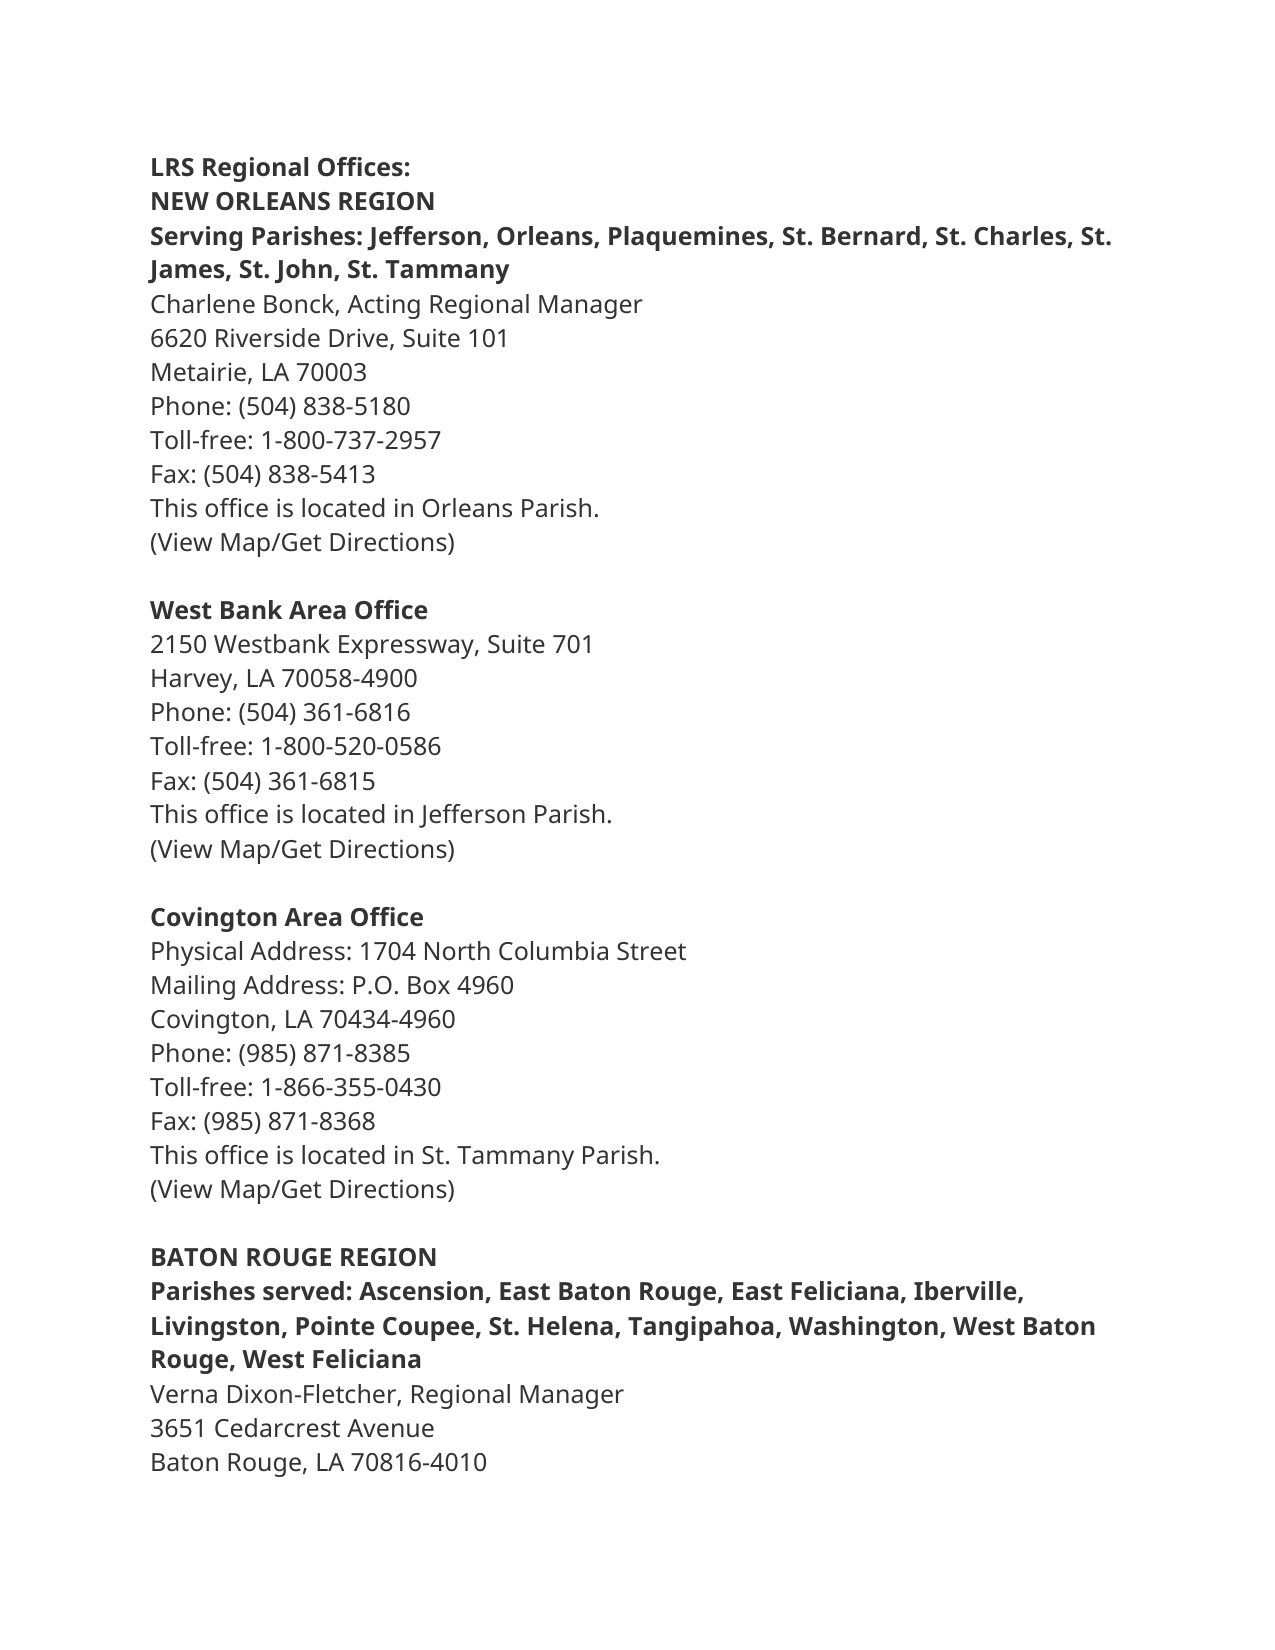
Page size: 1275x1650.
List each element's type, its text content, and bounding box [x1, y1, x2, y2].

text Harvey, LA 70058-4900 [150, 661, 1125, 695]
text Covington, LA 70434-4960 [150, 1002, 1125, 1036]
text Phone: (985) 871-8385 [150, 1036, 1125, 1070]
text Fax: (985) 871-8368 [150, 1104, 1125, 1138]
text (View Map/Get Directions) [150, 1172, 1125, 1206]
text Covington Area Office [150, 899, 1125, 933]
text This office is located in Orleans Parish. [150, 491, 1125, 525]
text 6620 Riverside Drive, Suite 101 [150, 320, 1125, 354]
text Charlene Bonck, Acting Regional Manager [150, 286, 1125, 320]
text 2150 Westbank Expressway, Suite 701 [150, 627, 1125, 661]
text This office is located in Jefferson Parish. [150, 797, 1125, 831]
text BATON ROUGE REGION [150, 1240, 1125, 1274]
text Toll-free: 1-866-355-0430 [150, 1070, 1125, 1104]
text (View Map/Get Directions) [150, 525, 1125, 559]
text Parishes served: Ascension, East Baton Rouge, East Feliciana, Iberville, Livingston, Pointe Coupee, St. Helena, Tangipahoa, Washington, West Baton Rouge, West Feliciana [150, 1274, 1125, 1376]
text NEW ORLEANS REGION [150, 184, 1125, 218]
text 3651 Cedarcrest Avenue [150, 1410, 1125, 1444]
text Baton Rouge, LA 70816-4010 [150, 1444, 1125, 1478]
text Fax: (504) 838-5413 [150, 457, 1125, 491]
text Fax: (504) 361-6815 [150, 763, 1125, 797]
text Physical Address: 1704 North Columbia Street [150, 933, 1125, 967]
text Phone: (504) 838-5180 [150, 388, 1125, 422]
text This office is located in St. Tammany Parish. [150, 1138, 1125, 1172]
text Mailing Address: P.O. Box 4960 [150, 967, 1125, 1002]
text Toll-free: 1-800-520-0586 [150, 729, 1125, 763]
text Verna Dixon-Fletcher, Regional Manager [150, 1376, 1125, 1410]
text Phone: (504) 361-6816 [150, 695, 1125, 729]
text Serving Parishes: Jefferson, Orleans, Plaquemines, St. Bernard, St. Charles, St. James, St. John, St. Tammany [150, 218, 1125, 286]
text Toll-free: 1-800-737-2957 [150, 422, 1125, 457]
text LRS Regional Offices: [150, 150, 1125, 184]
text West Bank Area Office [150, 593, 1125, 627]
text (View Map/Get Directions) [150, 831, 1125, 865]
text Metairie, LA 70003 [150, 354, 1125, 388]
